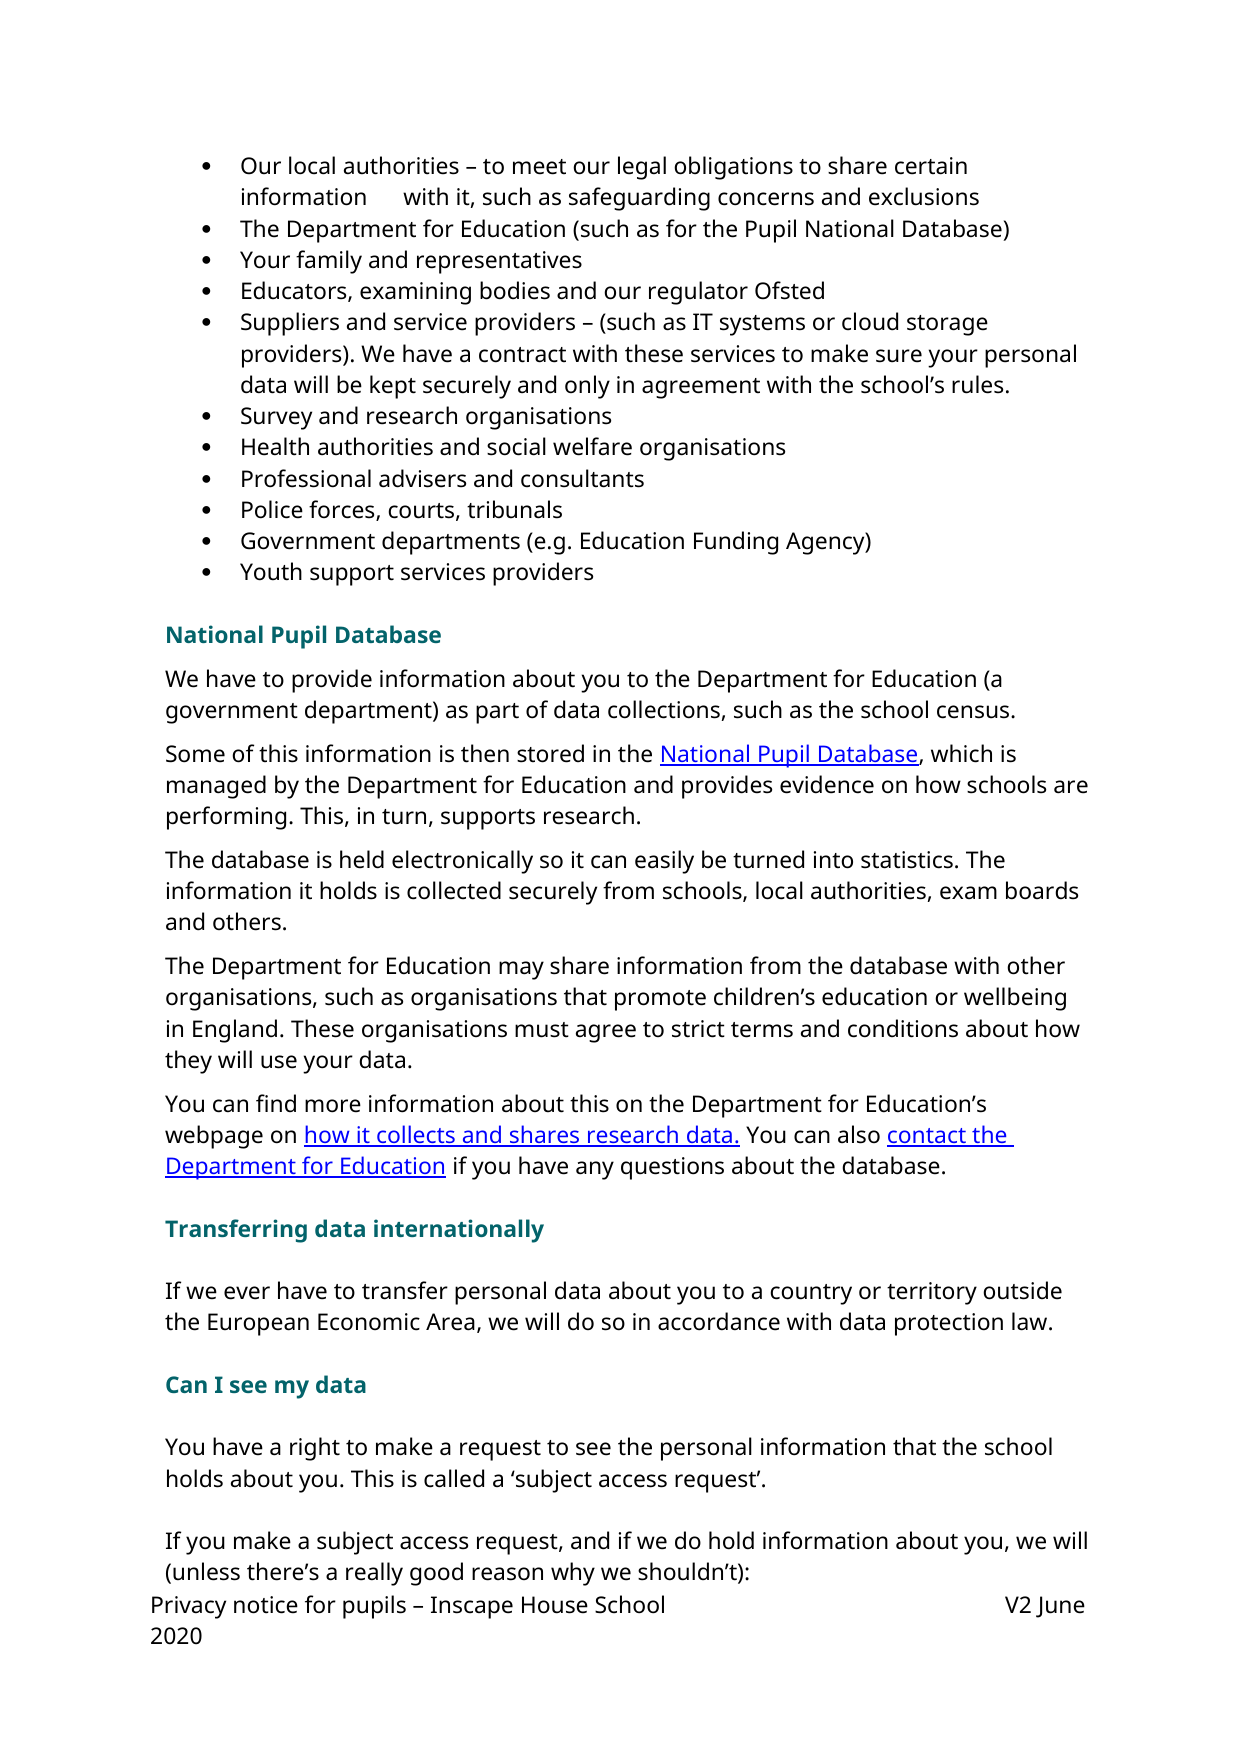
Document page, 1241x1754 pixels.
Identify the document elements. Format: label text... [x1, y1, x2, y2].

text We have to provide information about you to the Department for Education (a government department) as part of data collections, such as the school census. [165, 662, 1090, 725]
text Can I see my data [165, 1369, 1090, 1400]
text The Department for Education may share information from the database with other organisations, such as organisations that promote children’s education or wellbeing in England. These organisations must agree to strict terms and conditions about how they will use your data. [165, 950, 1090, 1075]
list Our local authorities – to meet our legal obligations to share certain information with it, such as safeguarding concerns and exclusions [202, 150, 1090, 212]
list Youth support services providers [202, 556, 1090, 587]
text You have a right to make a request to see the personal information that the school holds about you. This is called a ‘subject access request’. [165, 1431, 1090, 1494]
list Police forces, courts, tribunals [202, 494, 1090, 525]
list Your family and representatives [202, 244, 1090, 275]
text National Pupil Database [165, 619, 1090, 650]
list Survey and research organisations [202, 400, 1090, 431]
list Health authorities and social welfare organisations [202, 431, 1090, 462]
list Educators, examining bodies and our regulator Ofsted [202, 275, 1090, 306]
list Government departments (e.g. Education Funding Agency) [202, 525, 1090, 556]
text Transferring data internationally [165, 1212, 1090, 1244]
text If you make a subject access request, and if we do hold information about you, we will (unless there’s a really good reason why we shouldn’t): [165, 1525, 1090, 1587]
list Professional advisers and consultants [202, 462, 1090, 494]
list The Department for Education (such as for the Pupil National Database) [202, 212, 1090, 244]
text You can find more information about this on the Department for Education’s webpage on how it collects and shares research data. You can also contact the Department for Education if you have any questions about the database. [165, 1087, 1090, 1181]
text If we ever have to transfer personal data about you to a country or territory outside the European Economic Area, we will do so in accordance with data protection law. [165, 1275, 1090, 1337]
list Suppliers and service providers – (such as IT systems or cloud storage providers). We have a contract with these services to make sure your personal data will be kept securely and only in agreement with the school’s rules. [202, 306, 1090, 400]
text The database is held electronically so it can easily be turned into statistics. The information it holds is collected securely from schools, local authorities, exam boards and others. [165, 844, 1090, 937]
text Some of this information is then stored in the National Pupil Database, which is managed by the Department for Education and provides evidence on how schools are performing. This, in turn, supports research. [165, 737, 1090, 831]
